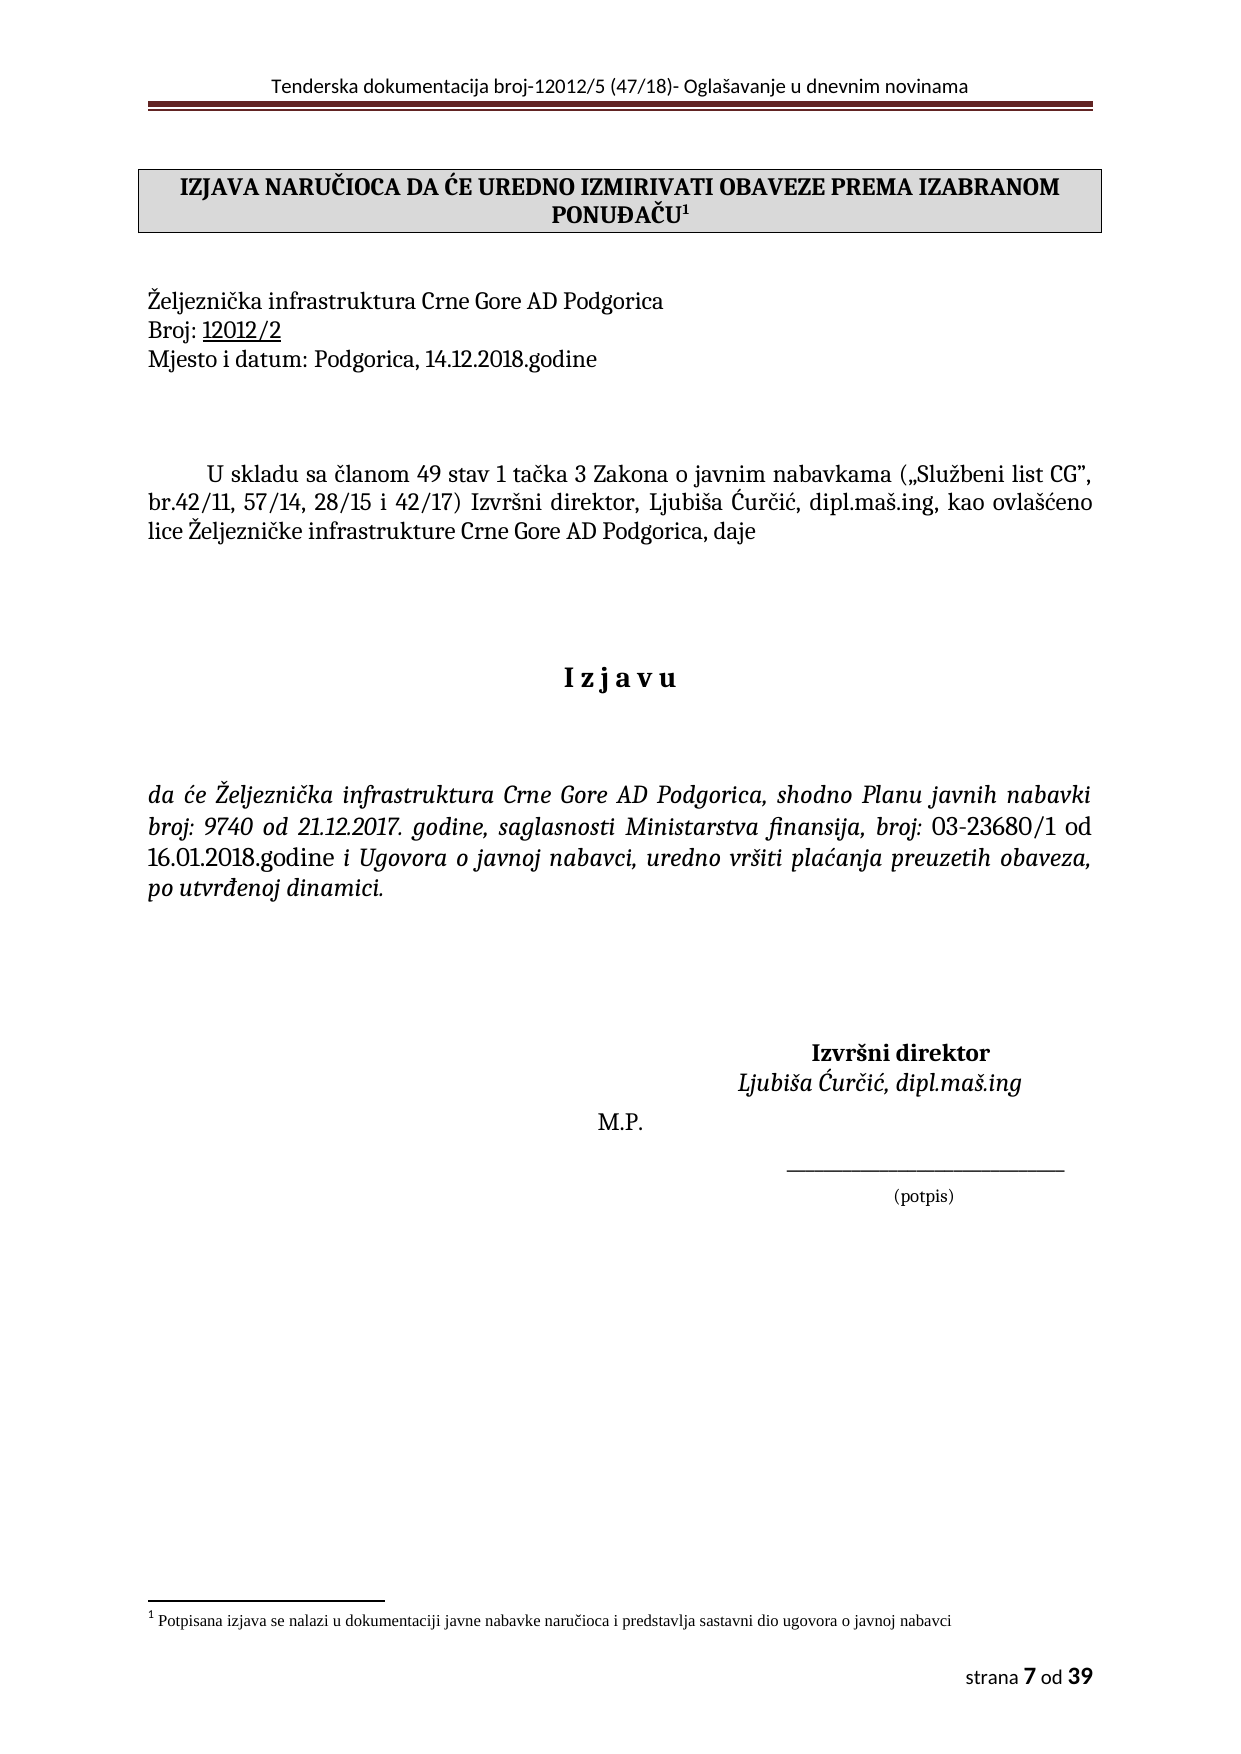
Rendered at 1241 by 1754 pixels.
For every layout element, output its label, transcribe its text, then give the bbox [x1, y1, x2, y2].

list (potpis) [673, 1186, 1084, 1207]
subtitle IZJAVA NARUČIOCA DA ĆE UREDNO IZMIRIVATI OBAVEZE PREMA IZABRANOM PONUĐAČU [139, 170, 1101, 232]
text Izvršni direktor [223, 1039, 1093, 1068]
text U skladu sa članom 49 stav 1 tačka 3 Zakona o javnim nabavkama („Službeni list CG”, br.42/11, 57/14, 28/15 i 42/17) Izvršni direktor, Ljubiša Ćurčić, dipl.maš.ing, kao ovlašćeno lice Željezničke infrastrukture Crne Gore AD Podgorica, daje [148, 459, 1093, 546]
list M.P. [148, 1108, 1093, 1137]
list ______________________________ [673, 1147, 1093, 1176]
text Mjesto i datum: Podgorica, 14.12.2018.godine [148, 344, 1093, 373]
text I z j a v u [148, 661, 1093, 694]
text Željeznička infrastruktura Crne Gore AD Podgorica [148, 287, 1093, 316]
text Ljubiša Ćurčić, dipl.maš.ing [223, 1068, 1093, 1098]
text Broj: 12012/2 [148, 316, 1093, 344]
text da će Željeznička infrastruktura Crne Gore AD Podgorica, shodno Planu javnih nabavki broj: 9740 od 21.12.2017. godine, saglasnosti Ministarstva finansija, broj: 03-23680/1 od 16.01.2018.godine i Ugovora o javnoj nabavci, uredno vršiti plaćanja preuzetih obaveza, po utvrđenoj dinamici. [148, 781, 1093, 903]
